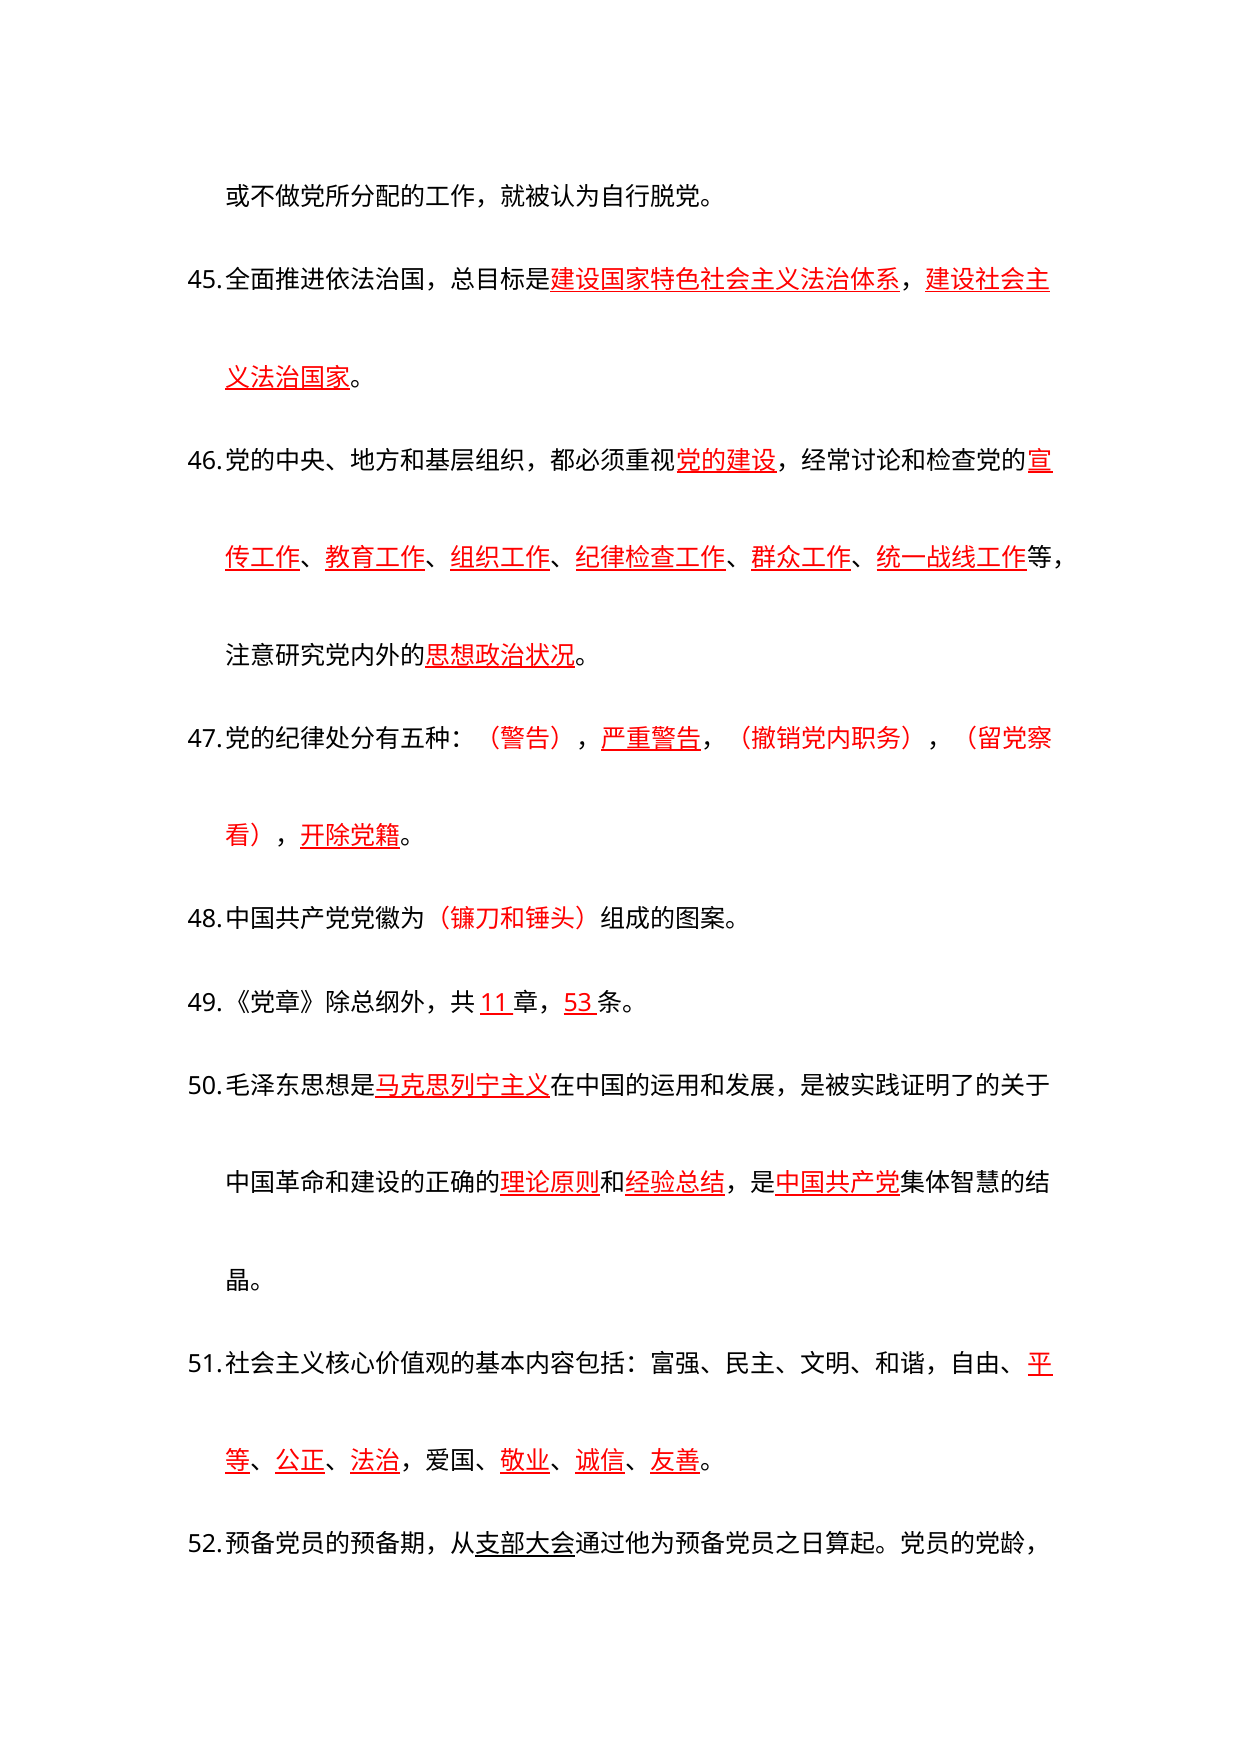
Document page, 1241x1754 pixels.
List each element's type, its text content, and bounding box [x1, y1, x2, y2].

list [187, 1509, 1053, 1574]
list 党的纪律处分有五种：（警告），严重警告，（撤销党内职务），（留党察看），开除党籍。 [187, 704, 1053, 866]
list 中国共产党党徽为（镰刀和锤头）组成的图案。 [187, 884, 1053, 949]
list 《党章》除总纲外，共11章，53条。 [187, 968, 1053, 1033]
list 党的中央、地方和基层组织，都必须重视党的建设，经常讨论和检查党的宣传工作、教育工作、组织工作、纪律检查工作、群众工作、统一战线工作等，注意研究党内外的思想政治状况。 [187, 426, 1053, 686]
list 全面推进依法治国，总目标是建设国家特色社会主义法治体系，建设社会主义法治国家。 [187, 245, 1053, 408]
list 社会主义核心价值观的基本内容包括：富强、民主、文明、和谐，自由、平等、公正、法治，爱国、敬业、诚信、友善。 [187, 1329, 1053, 1491]
list 毛泽东思想是马克思列宁主义在中国的运用和发展，是被实践证明了的关于中国革命和建设的正确的理论原则和经验总结，是中国共产党集体智慧的结晶。 [187, 1051, 1053, 1311]
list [187, 162, 1053, 227]
